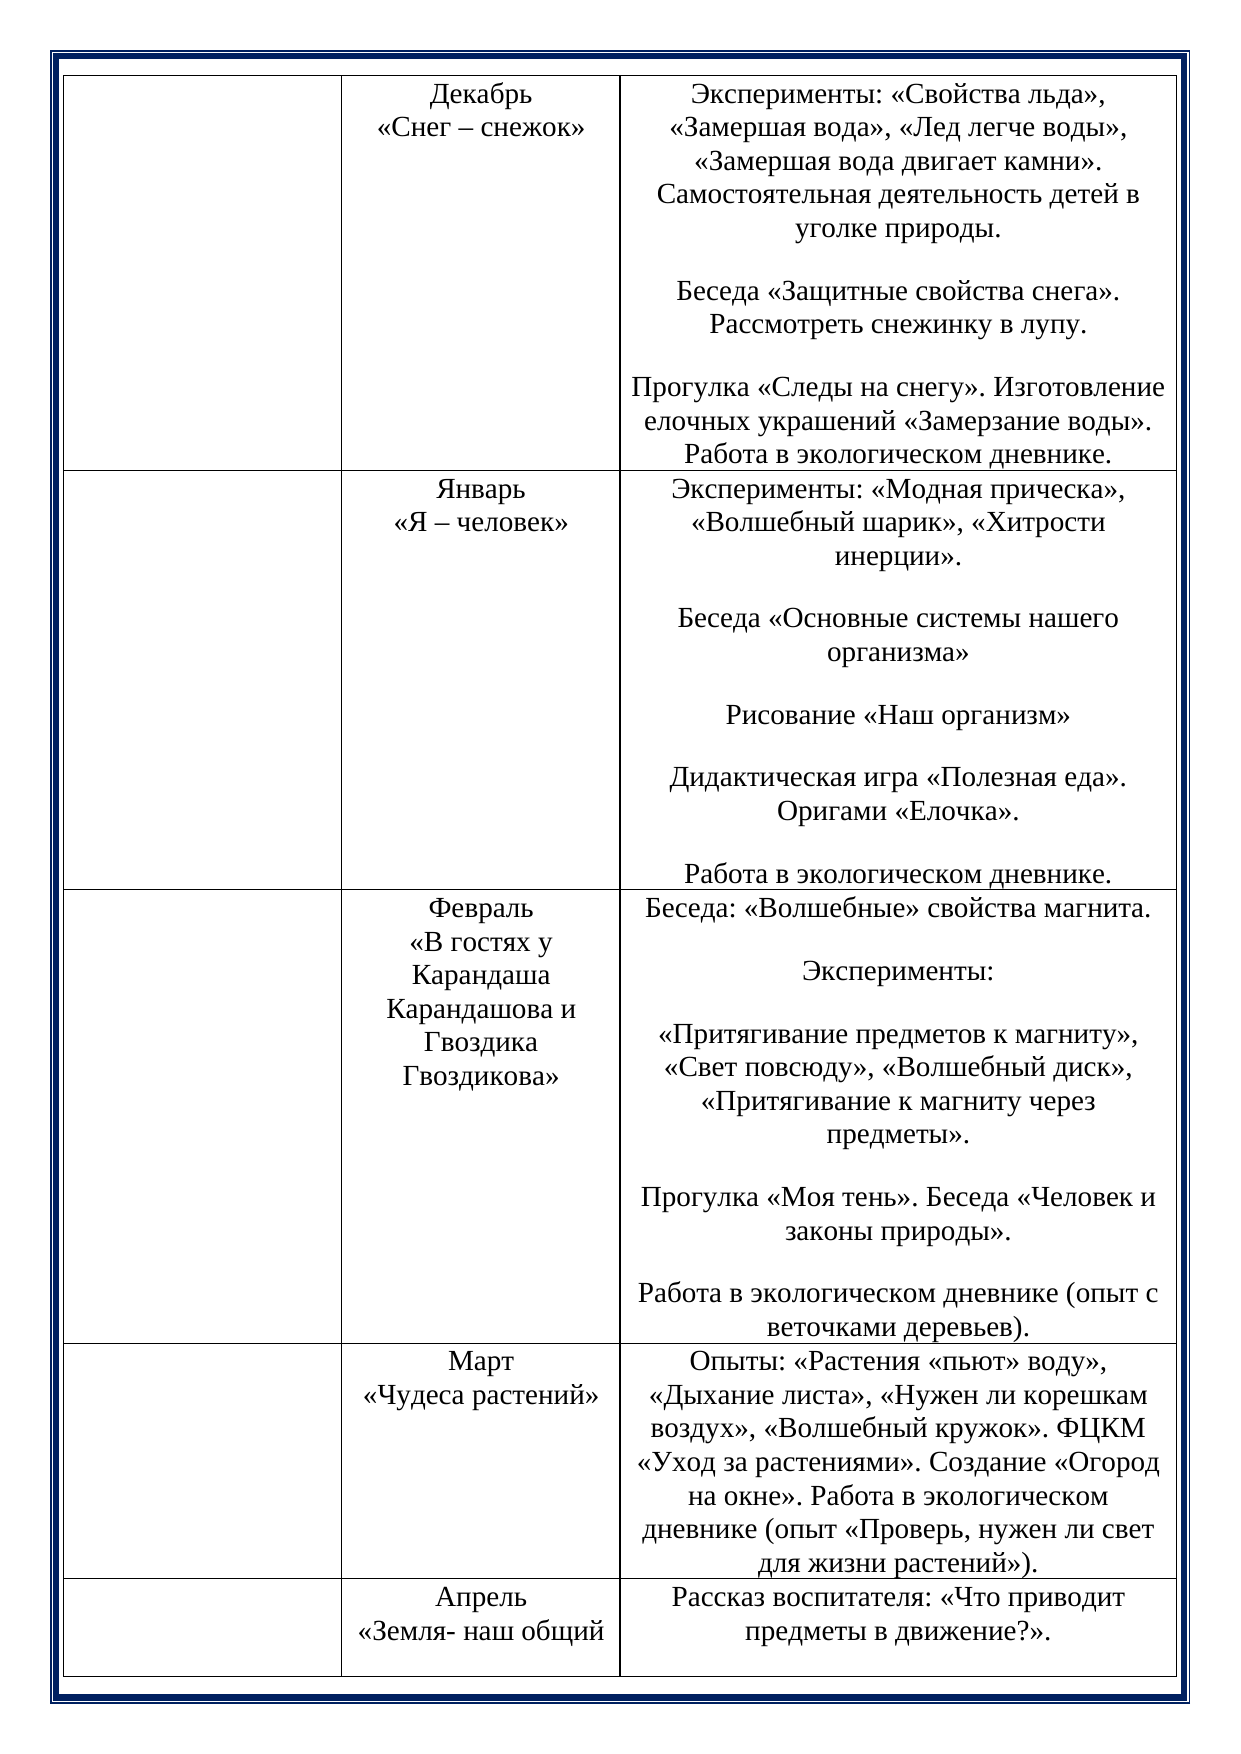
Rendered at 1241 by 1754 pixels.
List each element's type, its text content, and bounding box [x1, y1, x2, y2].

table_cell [342, 1579, 619, 1676]
table_cell Беседа: «Волшебные» свойства магнита. Эксперименты: «Притягивание предметов к магниту», «Свет повсюду», «Волшебный диск», «Притягивание к магниту через предметы». Прогулка «Моя тень». Беседа «Человек и законы природы». Работа в экологическом дневнике (опыт с веточками деревьев). [621, 890, 1176, 1342]
table_cell Март «Чудеса растений» [342, 1344, 619, 1578]
table_cell Эксперименты: «Свойства льда», «Замершая вода», «Лед легче воды», «Замершая вода двигает камни». Самостоятельная деятельность детей в уголке природы. Беседа «Защитные свойства снега». Рассмотреть снежинку в лупу. Прогулка «Следы на снегу». Изготовление елочных украшений «Замерзание воды». Работа в экологическом дневнике. [621, 76, 1176, 470]
table_cell Февраль «В гостях у Карандаша Карандашова и Гвоздика Гвоздикова» [342, 890, 619, 1342]
table_cell [64, 890, 341, 1342]
table_cell [64, 1579, 341, 1676]
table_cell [621, 1579, 1176, 1676]
table_cell [64, 471, 341, 889]
table_cell Декабрь «Снег – снежок» [342, 76, 619, 470]
table_cell [64, 1344, 341, 1578]
table_cell Эксперименты: «Модная прическа», «Волшебный шарик», «Хитрости инерции». Беседа «Основные системы нашего организма» Рисование «Наш организм» Дидактическая игра «Полезная еда». Оригами «Елочка». Работа в экологическом дневнике. [621, 471, 1176, 889]
table_cell Январь «Я – человек» [342, 471, 619, 889]
table_cell [64, 76, 341, 470]
table_cell Опыты: «Растения «пьют» воду», «Дыхание листа», «Нужен ли корешкам воздух», «Волшебный кружок». ФЦКМ «Уход за растениями». Создание «Огород на окне». Работа в экологическом дневнике (опыт «Проверь, нужен ли свет для жизни растений»). [621, 1344, 1176, 1578]
